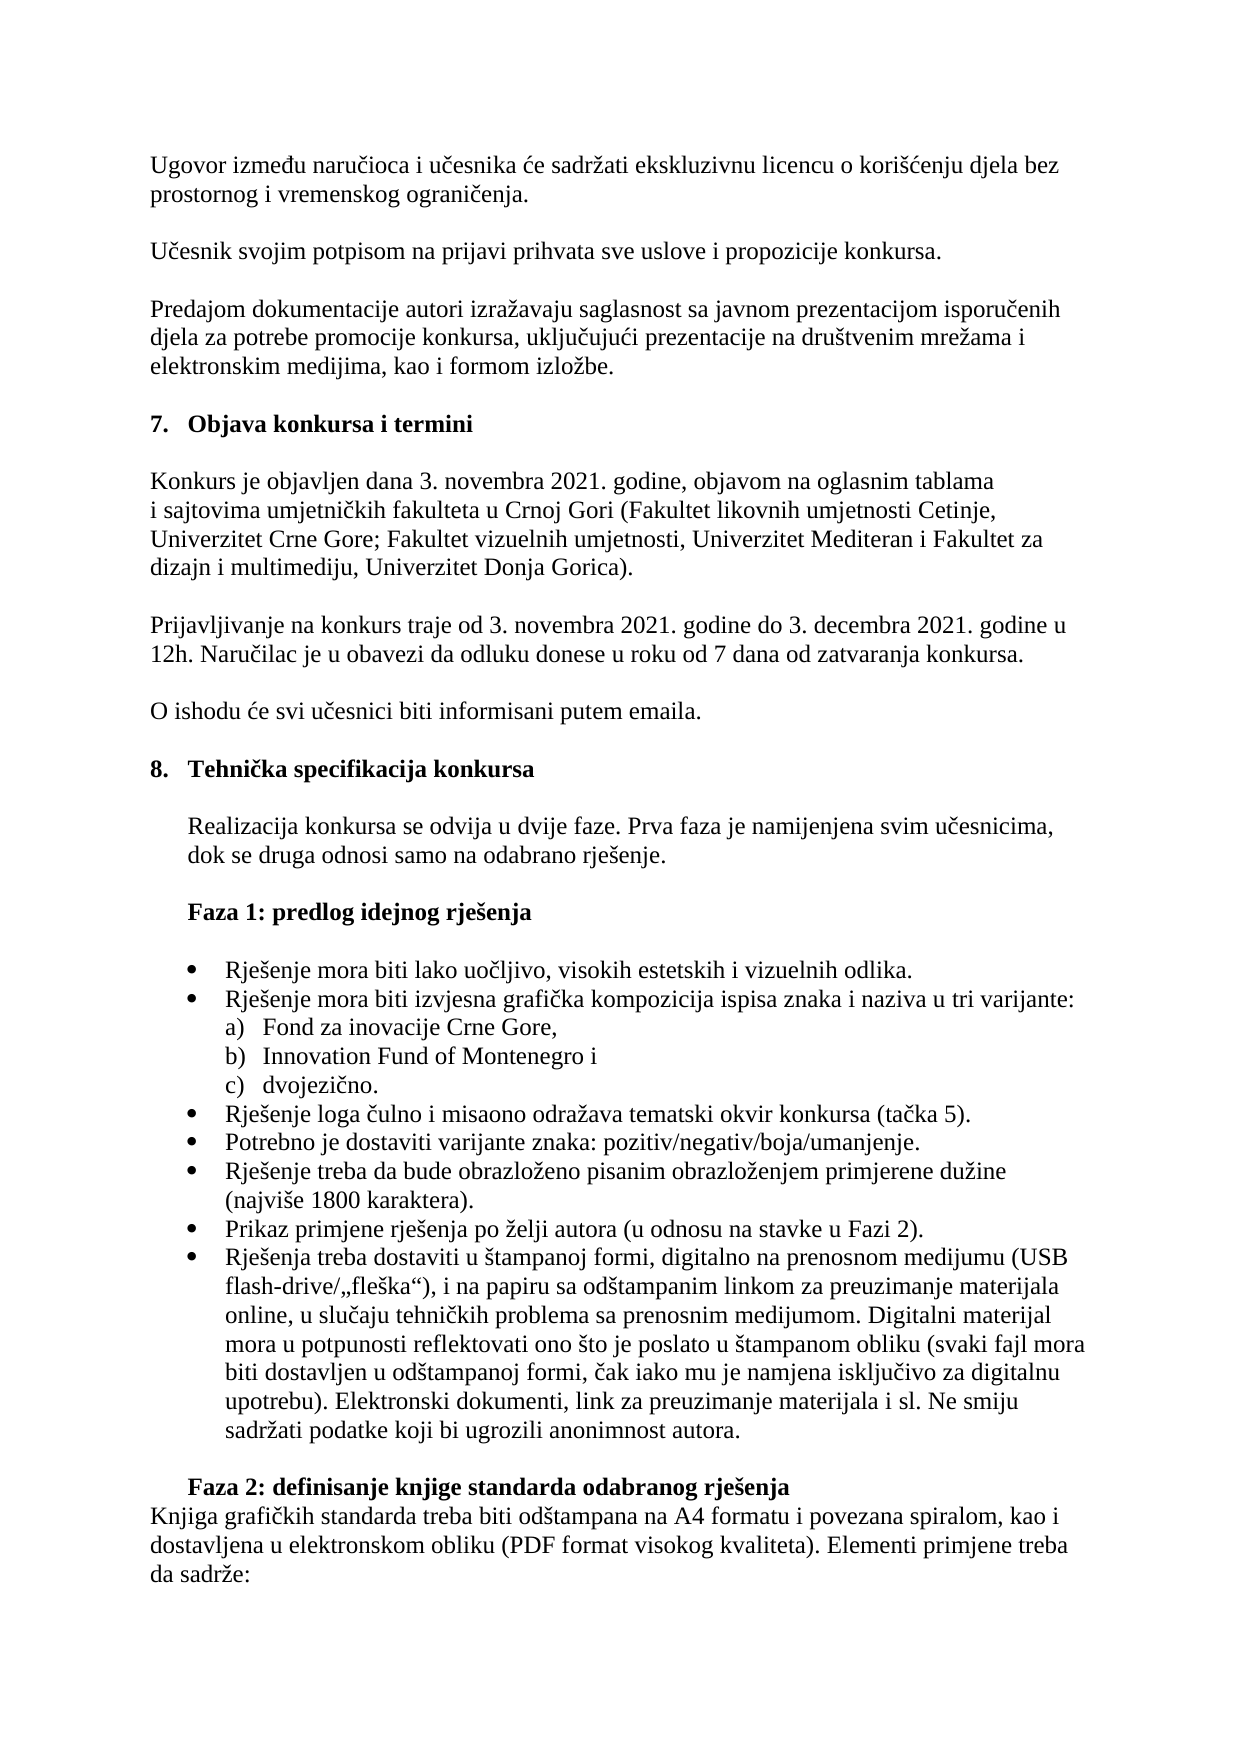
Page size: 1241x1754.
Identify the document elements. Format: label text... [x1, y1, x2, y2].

text Knjiga grafičkih standarda treba biti odštampana na A4 formatu i povezana spiralom, kao i dostavljena u elektronskom obliku (PDF format visokog kvaliteta). Elementi primjene treba da sadrže: [150, 1501, 1090, 1587]
list Rješenje loga čulno i misaono odražava tematski okvir konkursa (tačka 5). [187, 1099, 1090, 1127]
list Rješenje mora biti izvjesna grafička kompozicija ispisa znaka i naziva u tri varijante: [187, 984, 1090, 1012]
list Tehnička specifikacija konkursa [150, 754, 1090, 782]
list Objava konkursa i termini [150, 409, 1090, 437]
list Rješenje mora biti lako uočljivo, visokih estetskih i vizuelnih odlika. [187, 955, 1090, 984]
text Konkurs je objavljen dana 3. novembra 2021. godine, objavom na oglasnim tablama i sajtovima umjetničkih fakulteta u Crnoj Gori (Fakultet likovnih umjetnosti Cetinje, Univerzitet Crne Gore; Fakultet vizuelnih umjetnosti, Univerzitet Mediteran i Fakultet za dizajn i multimediju, Univerzitet Donja Gorica). [150, 466, 1090, 581]
list Realizacija konkursa se odvija u dvije faze. Prva faza je namijenjena svim učesnicima, dok se druga odnosi samo na odabrano rješenje. [187, 811, 1090, 869]
text Učesnik svojim potpisom na prijavi prihvata sve uslove i propozicije konkursa. [150, 236, 1090, 265]
list Potrebno je dostaviti varijante znaka: pozitiv/negativ/boja/umanjenje. [187, 1127, 1090, 1156]
list Faza 2: definisanje knjige standarda odabranog rješenja [187, 1472, 1090, 1501]
list Prikaz primjene rješenja po želji autora (u odnosu na stavke u Fazi 2). [187, 1214, 1090, 1242]
list Faza 1: predlog idejnog rješenja [187, 897, 1090, 926]
list Innovation Fund of Montenegro i [225, 1041, 1090, 1070]
text Ugovor između naručioca i učesnika će sadržati ekskluzivnu licencu o korišćenju djela bez prostornog i vremenskog ograničenja. [150, 150, 1090, 207]
text O ishodu će svi učesnici biti informisani putem emaila. [150, 696, 1090, 725]
list Rješenje treba da bude obrazloženo pisanim obrazloženjem primjerene dužine (najviše 1800 karaktera). [187, 1156, 1090, 1214]
text Predajom dokumentacije autori izražavaju saglasnost sa javnom prezentacijom isporučenih djela za potrebe promocije konkursa, uključujući prezentacije na društvenim mrežama i elektronskim medijima, kao i formom izložbe. [150, 294, 1090, 380]
list dvojezično. [225, 1070, 1090, 1099]
text Prijavljivanje na konkurs traje od 3. novembra 2021. godine do 3. decembra 2021. godine u 12h. Naručilac je u obavezi da odluku donese u roku od 7 dana od zatvaranja konkursa. [150, 610, 1090, 667]
list Fond za inovacije Crne Gore, [225, 1012, 1090, 1041]
list Rješenja treba dostaviti u štampanoj formi, digitalno na prenosnom medijumu (USB flash-drive/„fleška“), i na papiru sa odštampanim linkom za preuzimanje materijala online, u slučaju tehničkih problema sa prenosnim medijumom. Digitalni materijal mora u potpunosti reflektovati ono što je poslato u štampanom obliku (svaki fajl mora biti dostavljen u odštampanoj formi, čak iako mu je namjena isključivo za digitalnu upotrebu). Elektronski dokumenti, link za preuzimanje materijala i sl. Ne smiju sadržati podatke koji bi ugrozili anonimnost autora. [187, 1242, 1090, 1444]
